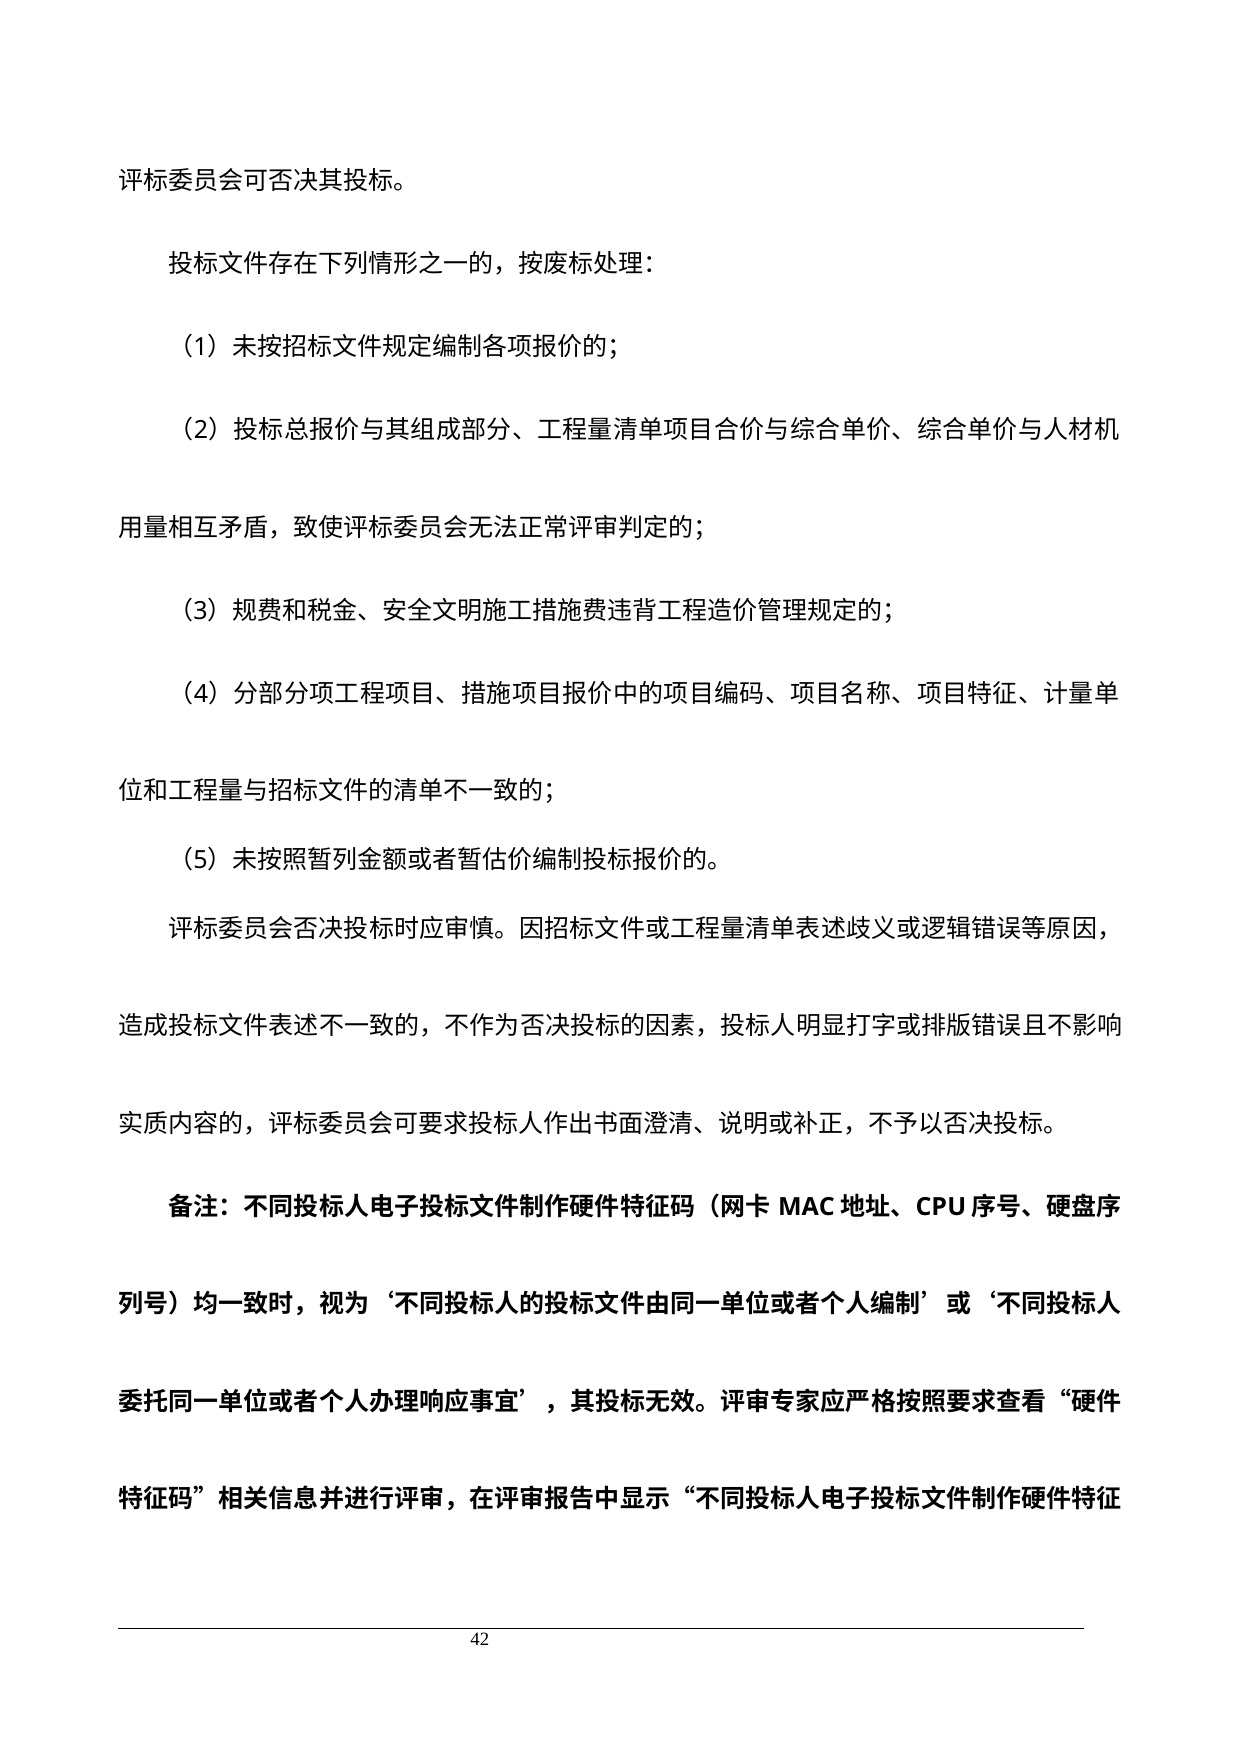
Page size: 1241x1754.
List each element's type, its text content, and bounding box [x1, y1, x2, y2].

text （3）规费和税金、安全文明施工措施费违背工程造价管理规定的； [118, 576, 1122, 641]
text （2）投标总报价与其组成部分、工程量清单项目合价与综合单价、综合单价与人材机用量相互矛盾，致使评标委员会无法正常评审判定的； [118, 395, 1122, 558]
text （5）未按照暂列金额或者暂估价编制投标报价的。 [118, 839, 1122, 876]
text （4）分部分项工程项目、措施项目报价中的项目编码、项目名称、项目特征、计量单位和工程量与招标文件的清单不一致的； [118, 659, 1122, 821]
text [118, 1172, 1122, 1529]
text 评标委员会否决投标时应审慎。因招标文件或工程量清单表述歧义或逻辑错误等原因，造成投标文件表述不一致的，不作为否决投标的因素，投标人明显打字或排版错误且不影响实质内容的，评标委员会可要求投标人作出书面澄清、说明或补正，不予以否决投标。 [118, 894, 1122, 1154]
text （1）未按招标文件规定编制各项报价的； [118, 312, 1122, 377]
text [118, 146, 1122, 211]
text 投标文件存在下列情形之一的，按废标处理： [118, 229, 1122, 294]
